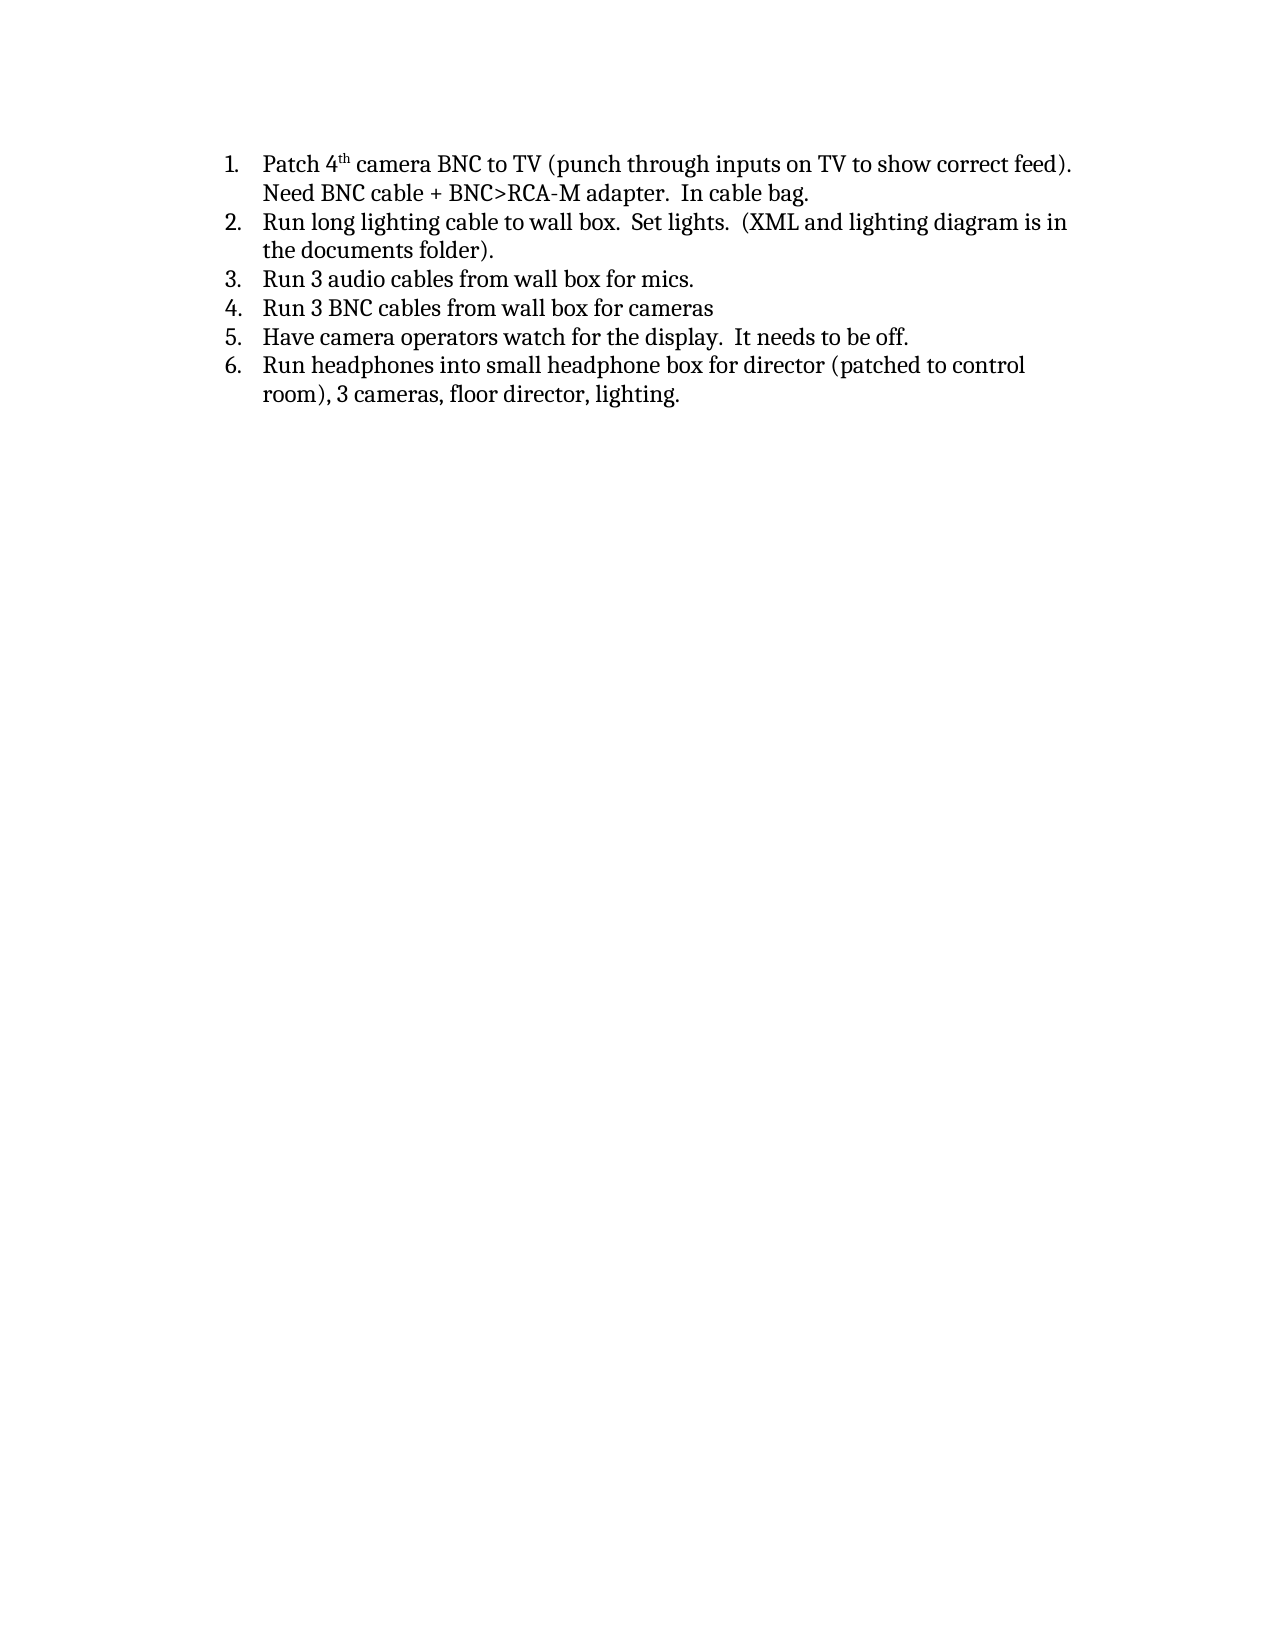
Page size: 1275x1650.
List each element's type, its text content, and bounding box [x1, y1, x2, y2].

list Run headphones into small headphone box for director (patched to control room), 3 cameras, floor director, lighting. [225, 351, 1087, 409]
list Run 3 BNC cables from wall box for cameras [225, 294, 1087, 322]
list Run long lighting cable to wall box. Set lights. (XML and lighting diagram is in the documents folder). [225, 207, 1087, 265]
list Run 3 audio cables from wall box for mics. [225, 265, 1087, 294]
list Have camera operators watch for the display. It needs to be off. [225, 322, 1087, 351]
list Patch 4th camera BNC to TV (punch through inputs on TV to show correct feed). Need BNC cable + BNC>RCA-M adapter. In cable bag. [225, 150, 1087, 207]
